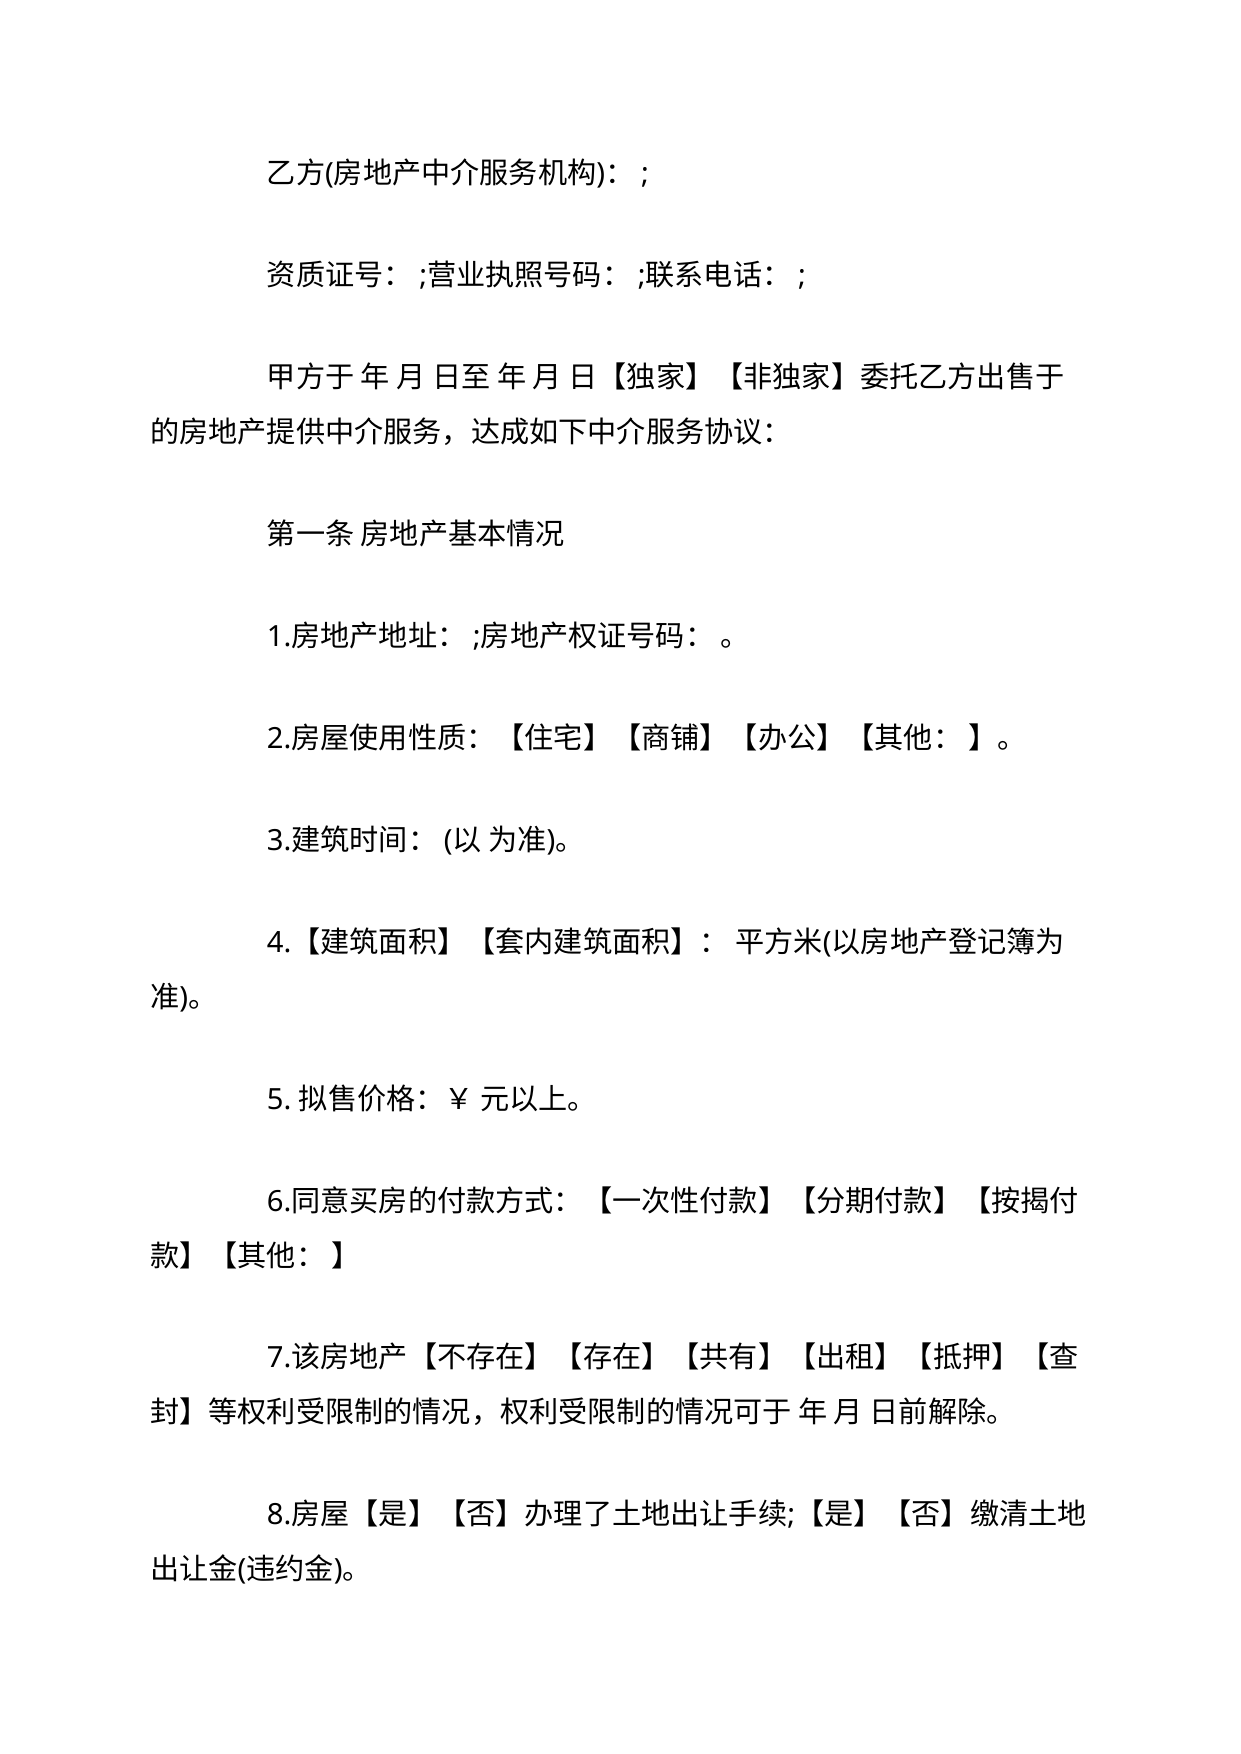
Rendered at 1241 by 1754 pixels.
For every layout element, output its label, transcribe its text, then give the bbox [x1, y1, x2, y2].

text 资质证号： ;营业执照号码： ;联系电话： ; [150, 252, 1090, 294]
text 4.【建筑面积】【套内建筑面积】： 平方米(以房地产登记簿为准)。 [150, 918, 1090, 1016]
text 1.房地产地址： ;房地产权证号码： 。 [150, 612, 1090, 655]
text 5. 拟售价格：￥ 元以上。 [150, 1075, 1090, 1118]
text 2.房屋使用性质：【住宅】【商铺】【办公】【其他： 】。 [150, 714, 1090, 757]
text 7.该房地产【不存在】【存在】【共有】【出租】【抵押】【查封】等权利受限制的情况，权利受限制的情况可于 年 月 日前解除。 [150, 1334, 1090, 1431]
text 6.同意买房的付款方式：【一次性付款】【分期付款】【按揭付款】【其他： 】 [150, 1177, 1090, 1274]
text 8.房屋【是】【否】办理了土地出让手续;【是】【否】缴清土地出让金(违约金)。 [150, 1491, 1090, 1588]
text 甲方于 年 月 日至 年 月 日【独家】【非独家】委托乙方出售于 的房地产提供中介服务，达成如下中介服务协议： [150, 354, 1090, 451]
text 第一条 房地产基本情况 [150, 511, 1090, 553]
text 乙方(房地产中介服务机构)： ; [150, 150, 1090, 192]
text 3.建筑时间： (以 为准)。 [150, 816, 1090, 859]
